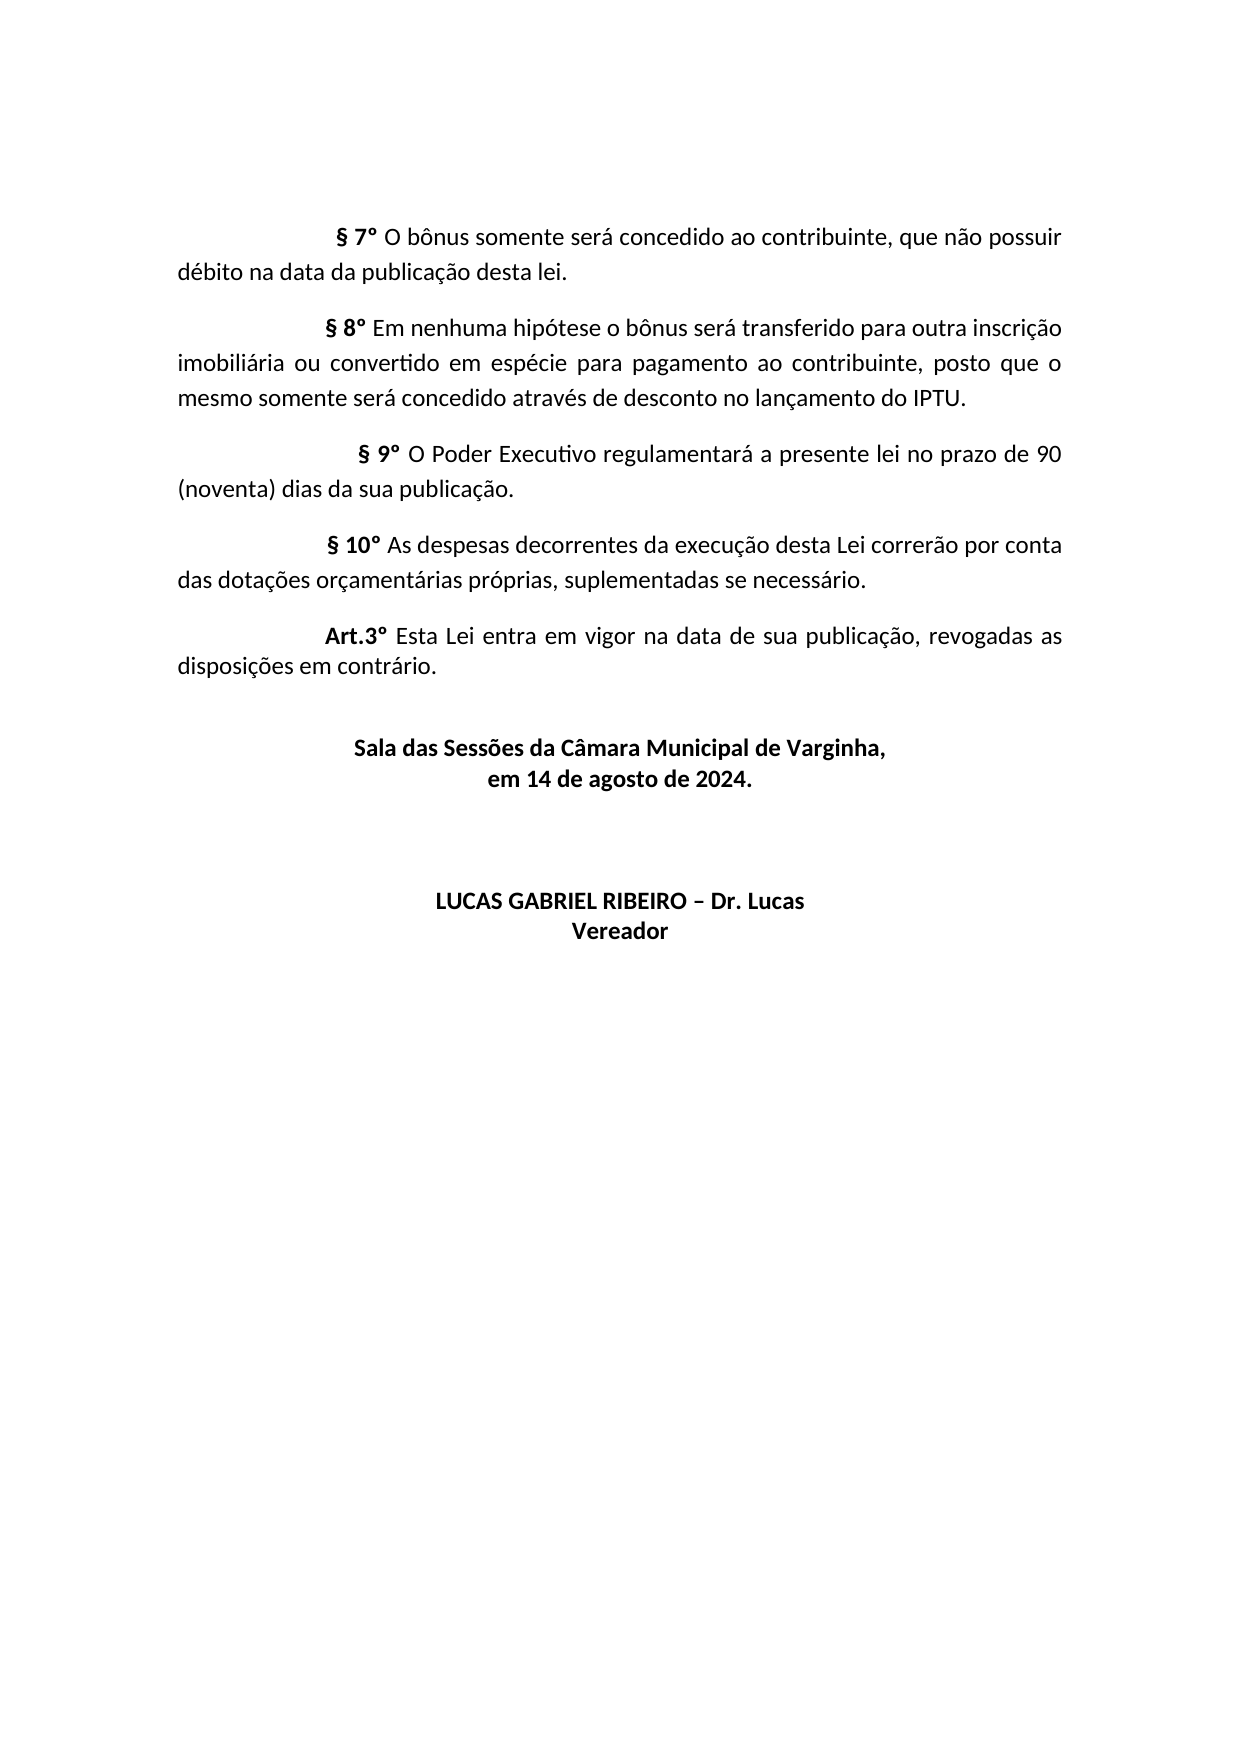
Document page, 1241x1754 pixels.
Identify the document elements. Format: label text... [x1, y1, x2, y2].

text Vereador [177, 915, 1063, 946]
text LUCAS GABRIEL RIBEIRO – Dr. Lucas [177, 885, 1063, 915]
text § 9º O Poder Executivo regulamentará a presente lei no prazo de 90 (noventa) dias da sua publicação. [177, 438, 1063, 504]
text Art.3º Esta Lei entra em vigor na data de sua publicação, revogadas as disposições em contrário. [177, 620, 1063, 681]
text § 10º As despesas decorrentes da execução desta Lei correrão por conta das dotações orçamentárias próprias, suplementadas se necessário. [177, 529, 1063, 594]
text Sala das Sessões da Câmara Municipal de Varginha, [177, 732, 1063, 763]
text em 14 de agosto de 2024. [177, 763, 1063, 793]
text § 7º O bônus somente será concedido ao contribuinte, que não possuir débito na data da publicação desta lei. [177, 222, 1063, 287]
text § 8º Em nenhuma hipótese o bônus será transferido para outra inscrição imobiliária ou convertido em espécie para pagamento ao contribuinte, posto que o mesmo somente será concedido através de desconto no lançamento do IPTU. [177, 312, 1063, 413]
